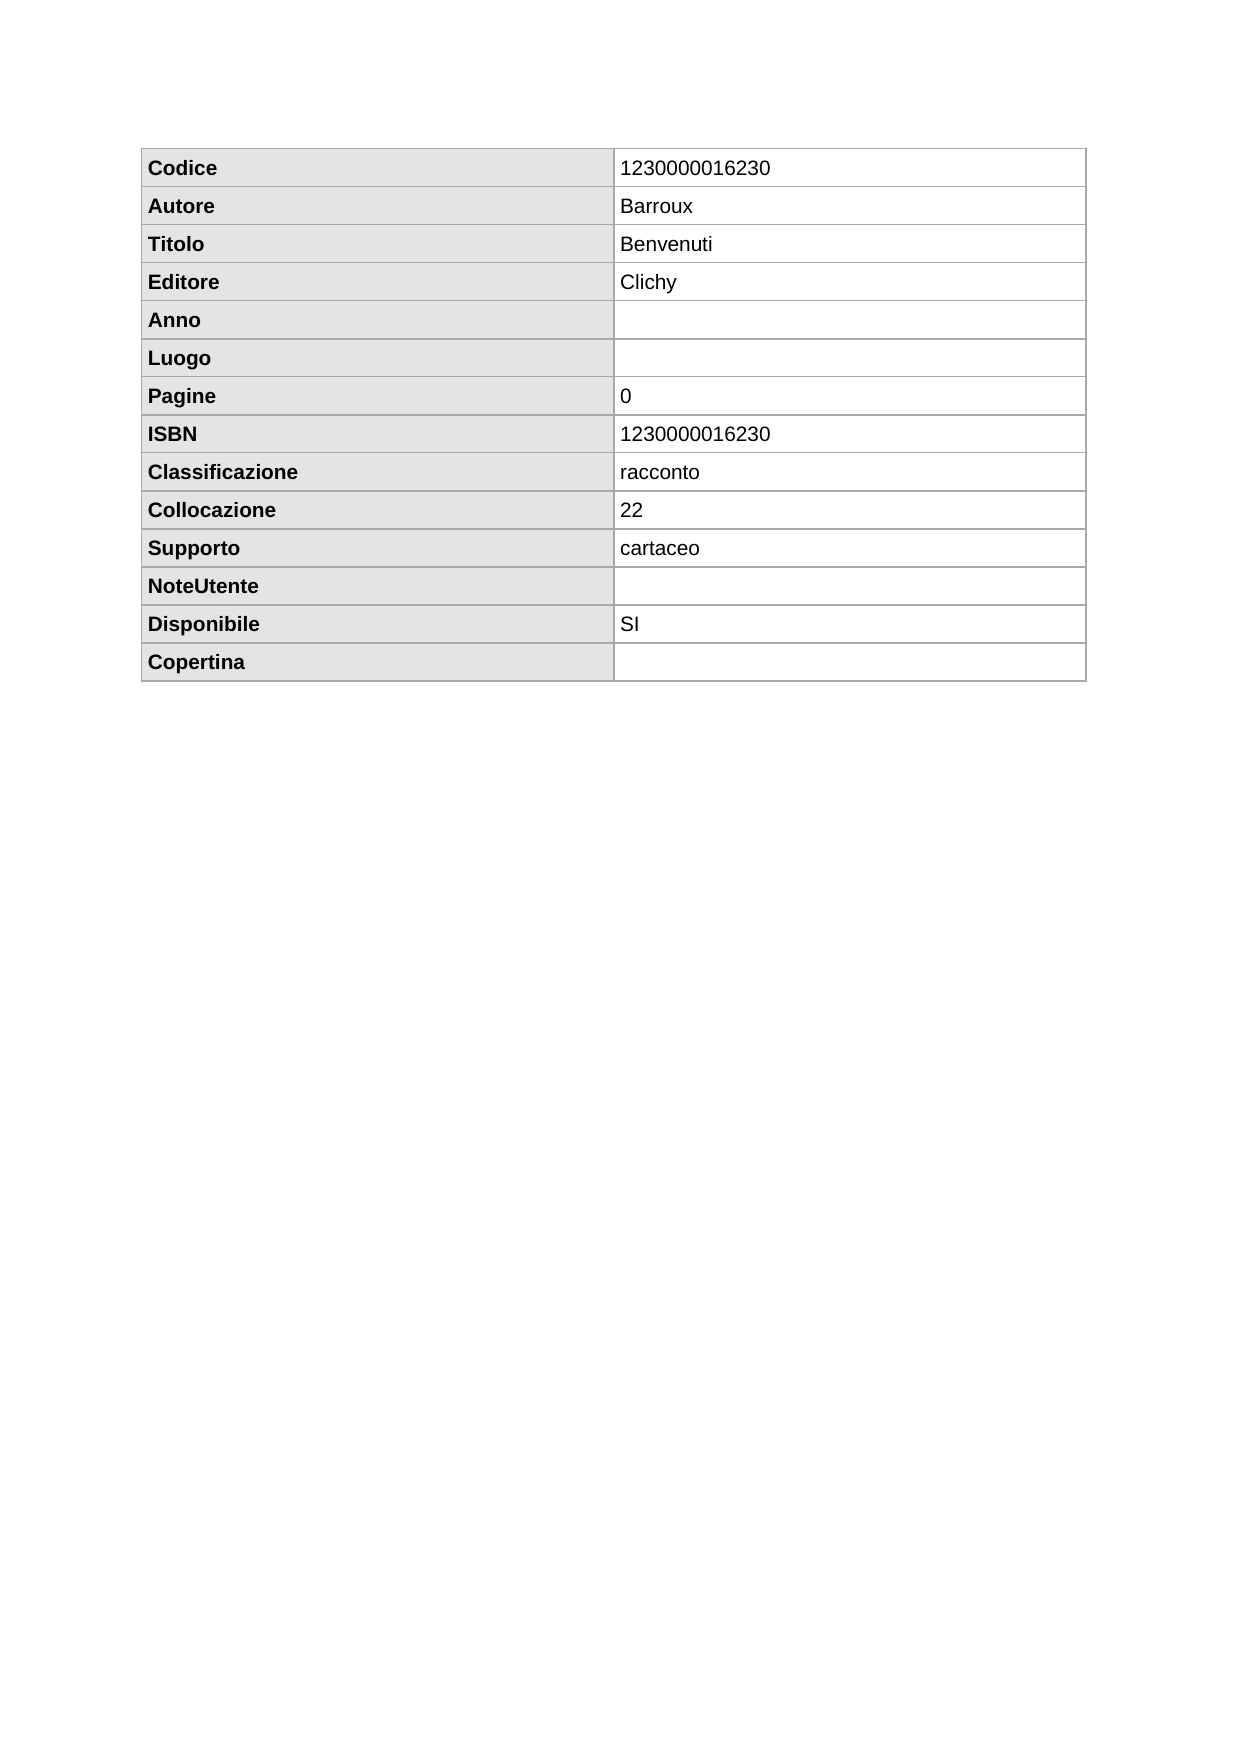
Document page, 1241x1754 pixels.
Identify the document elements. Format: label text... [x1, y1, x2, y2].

table_cell racconto [615, 453, 1085, 490]
table_cell ISBN [142, 416, 613, 452]
table_cell NoteUtente [142, 568, 613, 604]
table_header Codice [142, 149, 613, 186]
table_cell 0 [615, 377, 1085, 414]
table_cell Supporto [142, 530, 613, 566]
table_cell [615, 301, 1085, 338]
table_cell Editore [142, 263, 613, 300]
table_cell Copertina [142, 644, 613, 680]
table_cell cartaceo [615, 530, 1085, 566]
table_cell SI [615, 606, 1085, 642]
table_cell Collocazione [142, 492, 613, 528]
table_cell Disponibile [142, 606, 613, 642]
table_header 1230000016230 [615, 149, 1085, 186]
table_cell 22 [615, 492, 1085, 528]
table_cell Benvenuti [615, 225, 1085, 262]
table_cell [615, 644, 1085, 680]
table_cell Pagine [142, 377, 613, 414]
table_cell Luogo [142, 340, 613, 376]
table_cell Anno [142, 301, 613, 338]
table_cell [615, 340, 1085, 376]
table_cell [615, 568, 1085, 604]
table_cell Clichy [615, 263, 1085, 300]
table_cell Titolo [142, 225, 613, 262]
table_cell Barroux [615, 187, 1085, 224]
table_cell 1230000016230 [615, 416, 1085, 452]
table_cell Classificazione [142, 453, 613, 490]
table_cell Autore [142, 187, 613, 224]
